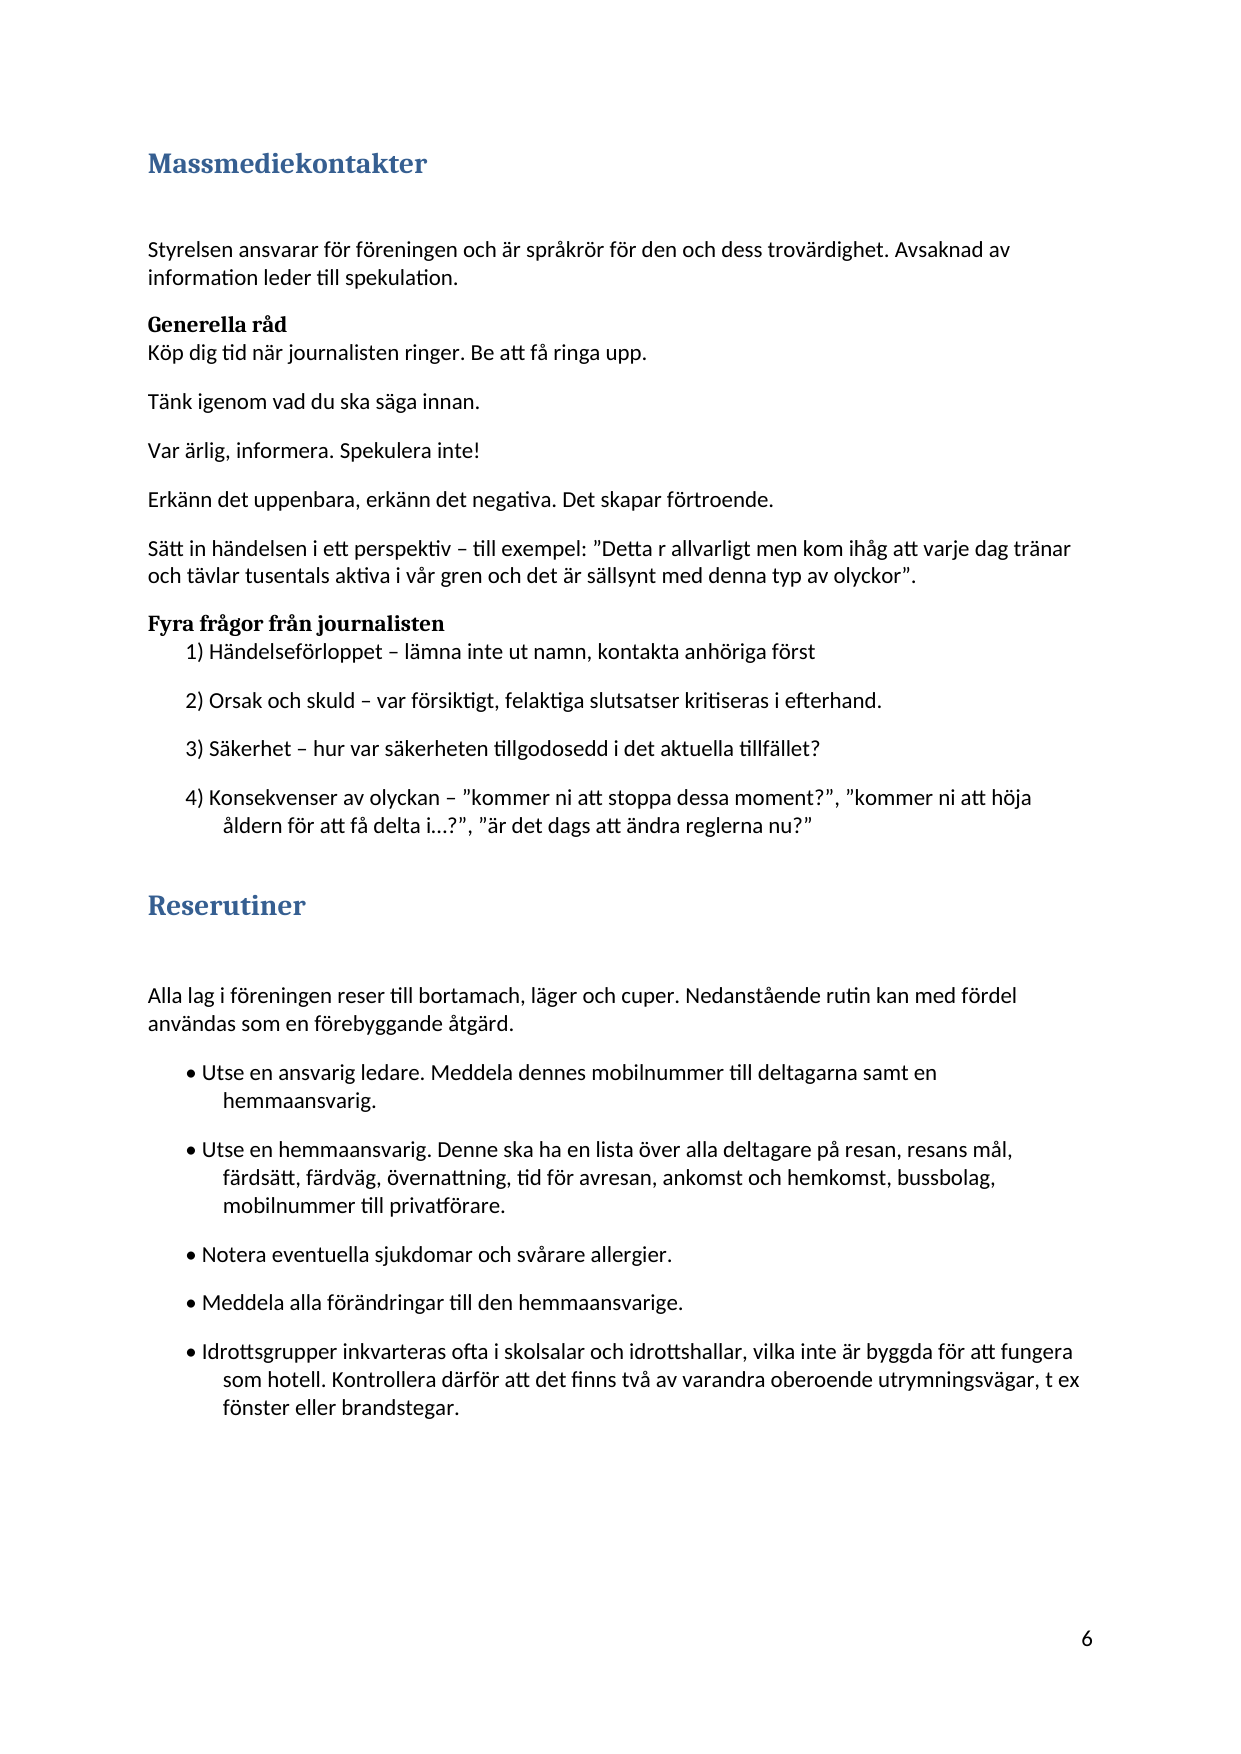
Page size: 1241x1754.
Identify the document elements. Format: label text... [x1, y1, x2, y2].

text • Meddela alla förändringar till den hemmaansvarige. [185, 1288, 1093, 1317]
text • Utse en ansvarig ledare. Meddela dennes mobilnummer till deltagarna samt en hemmaansvarig. [185, 1058, 1093, 1114]
text • Notera eventuella sjukdomar och svårare allergier. [185, 1240, 1093, 1268]
text Var ärlig, informera. Spekulera inte! [148, 436, 1093, 464]
text • Idrottsgrupper inkvarteras ofta i skolsalar och idrottshallar, vilka inte är byggda för att fungera som hotell. Kontrollera därför att det finns två av varandra oberoende utrymningsvägar, t ex fönster eller brandstegar. [185, 1337, 1093, 1421]
text Generella råd [148, 312, 1093, 338]
text 4) Konsekvenser av olyckan – ”kommer ni att stoppa dessa moment?”, ”kommer ni att höja åldern för att få delta i…?”, ”är det dags att ändra reglerna nu?” [185, 783, 1093, 839]
text • Utse en hemmaansvarig. Denne ska ha en lista över alla deltagare på resan, resans mål, färdsätt, färdväg, övernattning, tid för avresan, ankomst och hemkomst, bussbolag, mobilnummer till privatförare. [185, 1135, 1093, 1219]
subtitle Massmediekontakter [148, 148, 1093, 181]
text Fyra frågor från journalisten [148, 611, 1093, 637]
text 2) Orsak och skuld – var försiktigt, felaktiga slutsatser kritiseras i efterhand. [185, 686, 1093, 714]
text Styrelsen ansvarar för föreningen och är språkrör för den och dess trovärdighet. Avsaknad av information leder till spekulation. [148, 235, 1093, 291]
text Sätt in händelsen i ett perspektiv – till exempel: ”Detta r allvarligt men kom ihåg att varje dag tränar och tävlar tusentals aktiva i vår gren och det är sällsynt med denna typ av olyckor”. [148, 534, 1093, 590]
text Alla lag i föreningen reser till bortamach, läger och cuper. Nedanstående rutin kan med fördel användas som en förebyggande åtgärd. [148, 981, 1093, 1037]
text Köp dig tid när journalisten ringer. Be att få ringa upp. [148, 338, 1093, 366]
text Erkänn det uppenbara, erkänn det negativa. Det skapar förtroende. [148, 485, 1093, 513]
text Tänk igenom vad du ska säga innan. [148, 387, 1093, 415]
text 1) Händelseförloppet – lämna inte ut namn, kontakta anhöriga först [185, 637, 1093, 665]
text 3) Säkerhet – hur var säkerheten tillgodosedd i det aktuella tillfället? [185, 734, 1093, 763]
subtitle Reserutiner [148, 889, 1093, 923]
